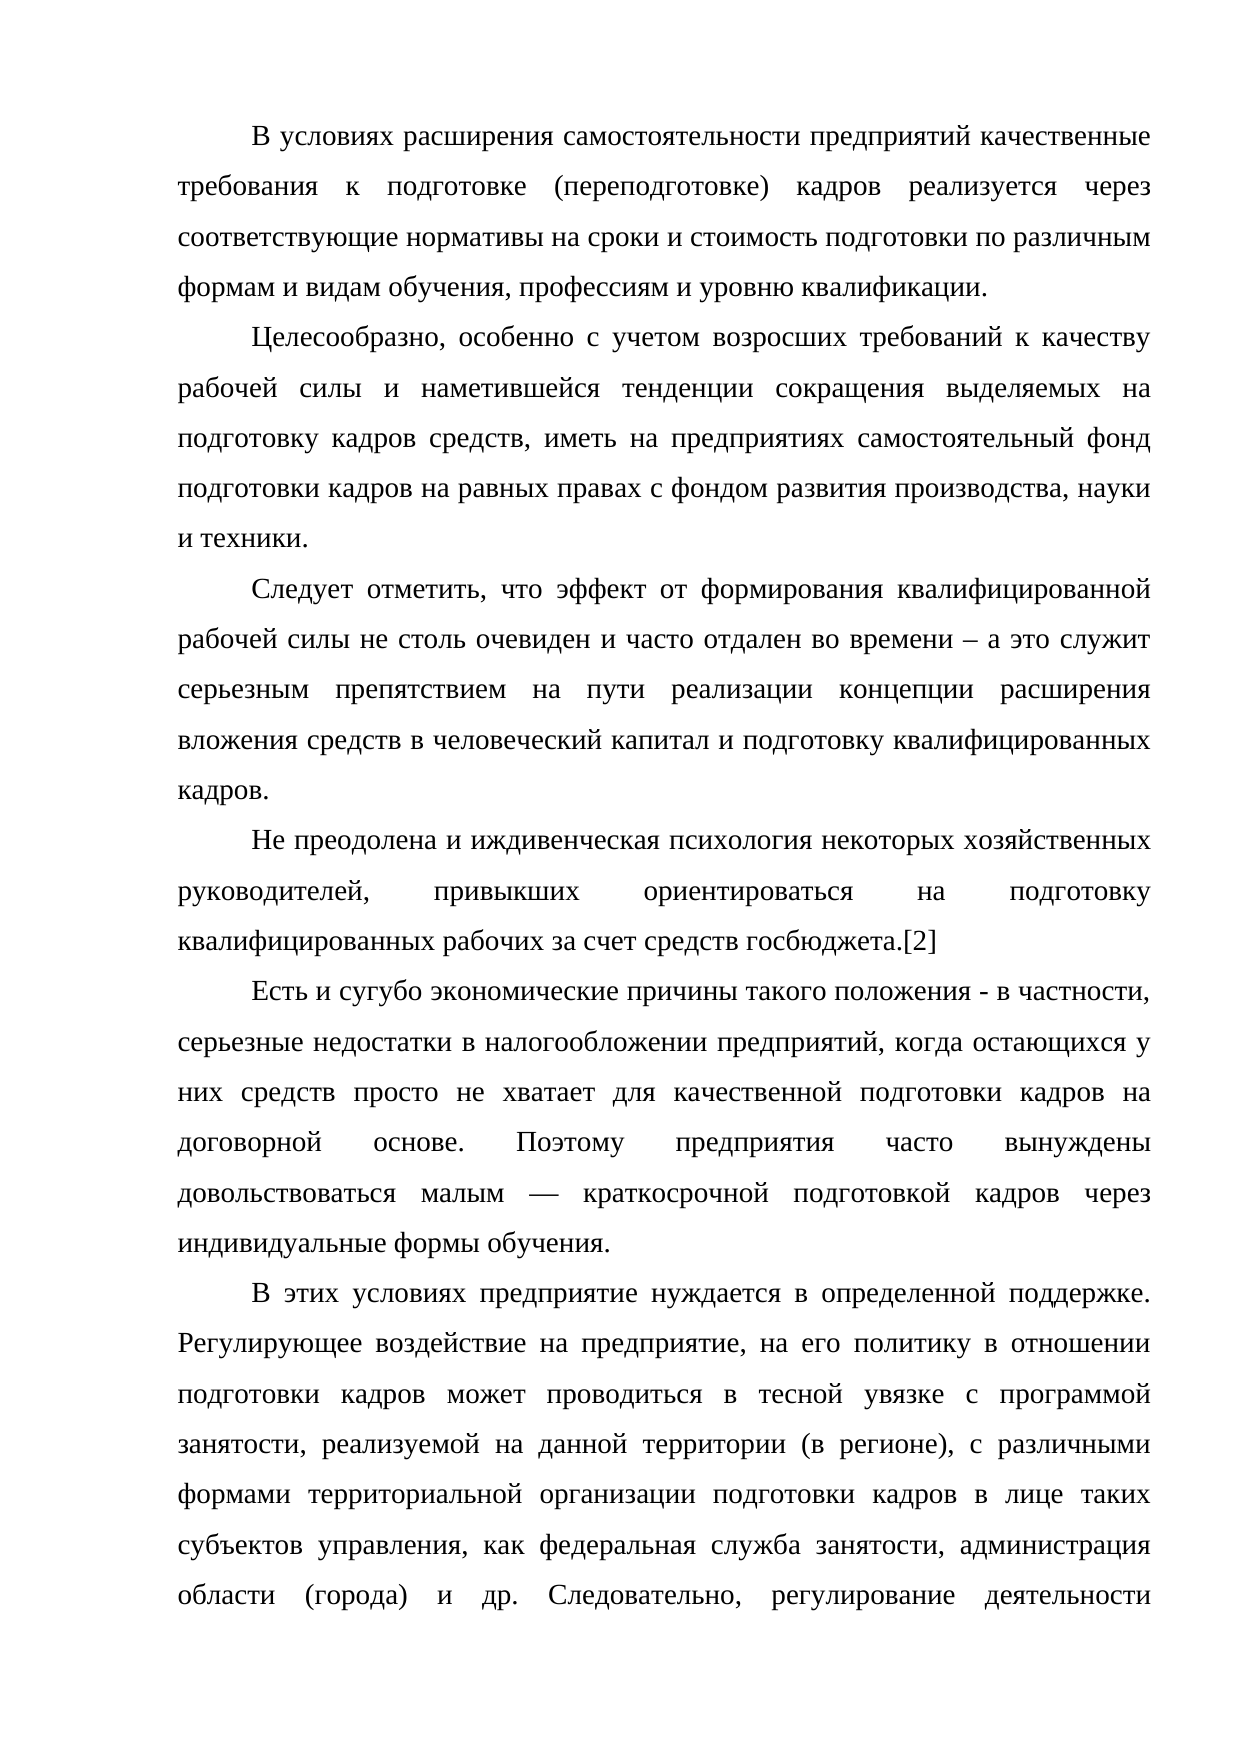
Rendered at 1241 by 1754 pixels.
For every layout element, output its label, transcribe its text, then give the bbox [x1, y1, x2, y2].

text Целесообразно, особенно с учетом возросших требований к качеству рабочей силы и наметившейся тенденции сокращения выделяемых на подготовку кадров средств, иметь на предприятиях самостоятельный фонд подготовки кадров на равных правах с фондом развития производства, науки и техники. [177, 319, 1152, 554]
text В условиях расширения самостоятельности предприятий качественные требования к подготовке (переподготовке) кадров реализуется через соответствующие нормативы на сроки и стоимость подготовки по различным формам и видам обучения, профессиям и уровню квалификации. [177, 118, 1152, 303]
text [177, 1275, 1152, 1611]
text Следует отметить, что эффект от формирования квалифицированной рабочей силы не столь очевиден и часто отдален во времени – а это служит серьезным препятствием на пути реализации концепции расширения вложения средств в человеческий капитал и подготовку квалифицированных кадров. [177, 571, 1152, 806]
text Есть и сугубо экономические причины такого положения - в частности, серьезные недостатки в налогообложении предприятий, когда остающихся у них средств просто не хватает для качественной подготовки кадров на договорной основе. Поэтому предприятия часто вынуждены довольствоваться малым — краткосрочной подготовкой кадров через индивидуальные формы обучения. [177, 973, 1152, 1258]
text Не преодолена и иждивенческая психология некоторых хозяйственных руководителей, привыкших ориентироваться на подготовку квалифицированных рабочих за счет средств госбюджета.[2] [177, 822, 1152, 957]
